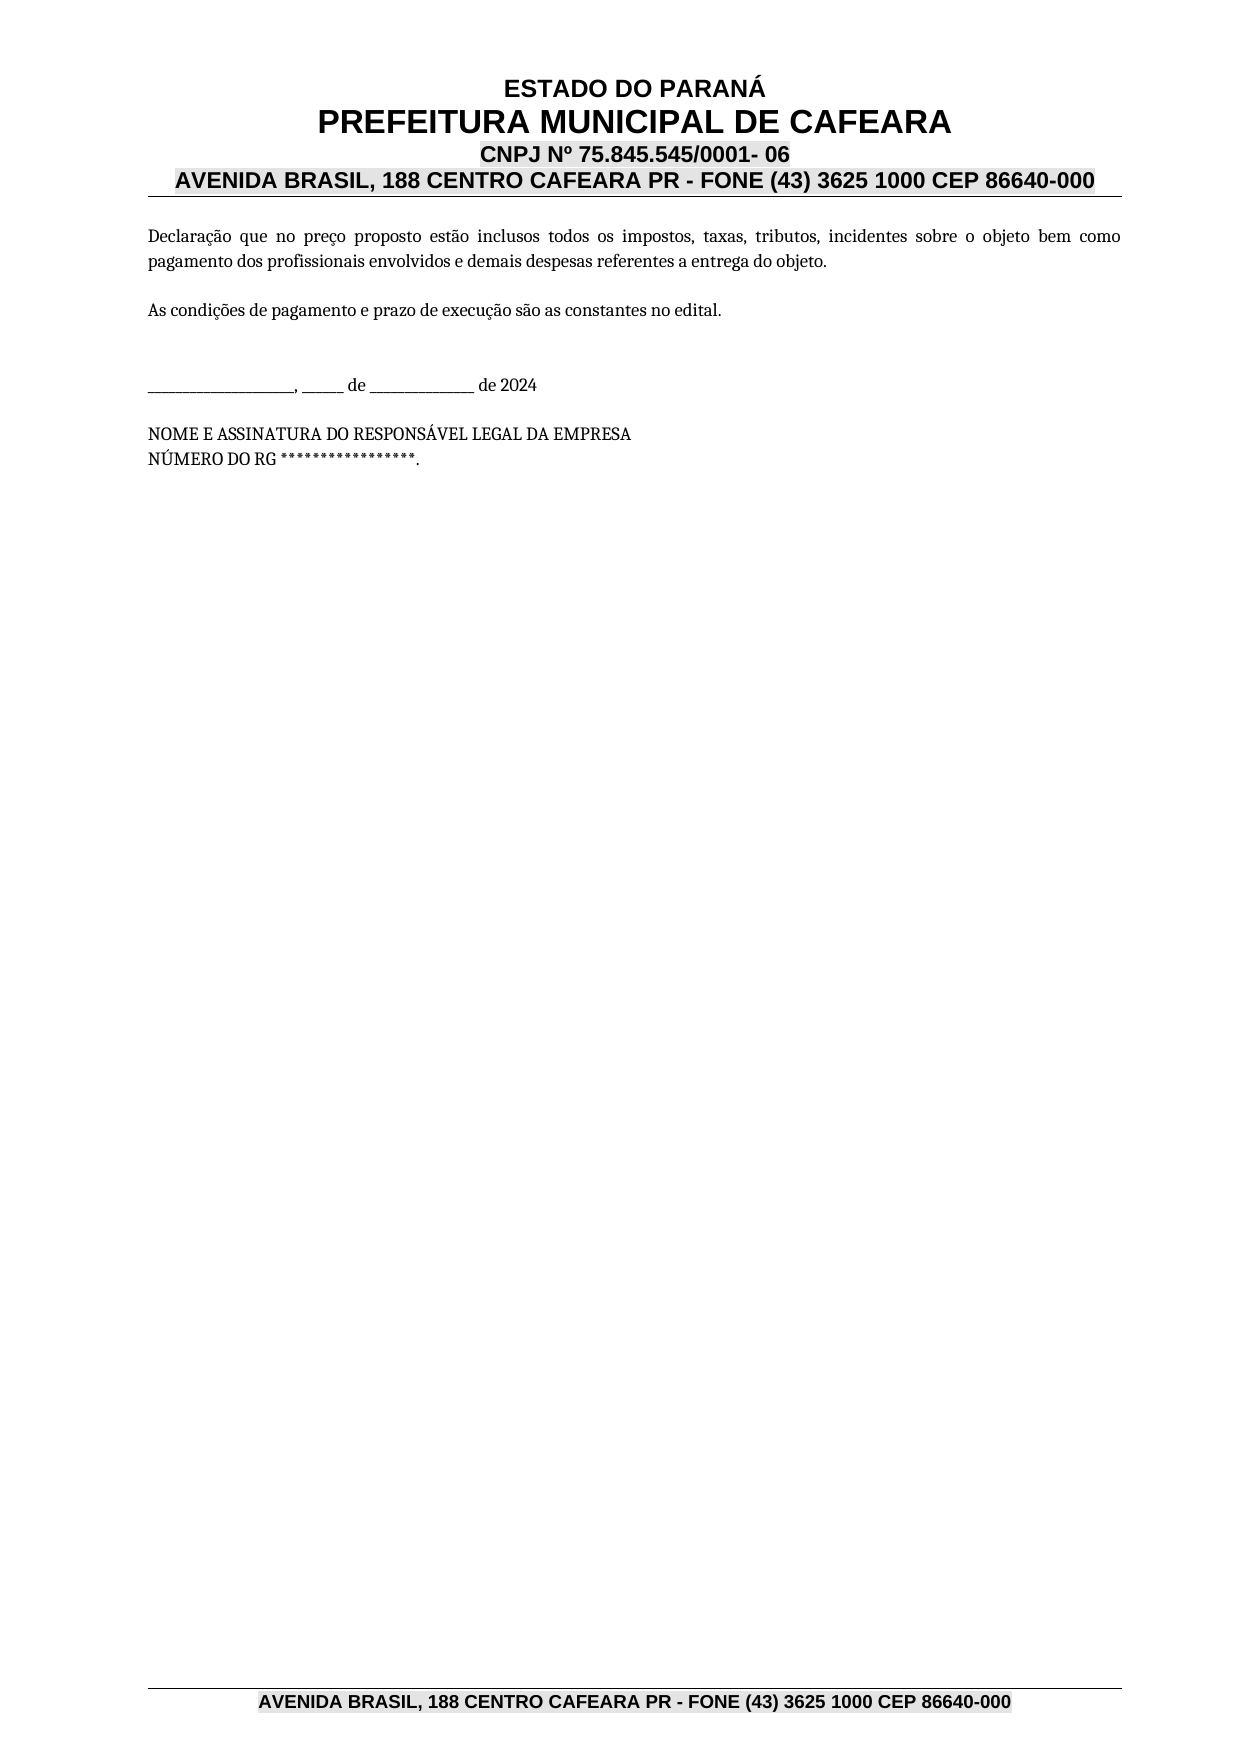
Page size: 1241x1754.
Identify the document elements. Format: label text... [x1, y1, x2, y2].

text _____________________, ______ de _______________ de 2024 [148, 374, 1122, 396]
text Declaração que no preço proposto estão inclusos todos os impostos, taxas, tributos, incidentes sobre o objeto bem como pagamento dos profissionais envolvidos e demais despesas referentes a entrega do objeto. [148, 226, 1122, 272]
text NÚMERO DO RG *****************. [148, 449, 1122, 470]
text As condições de pagamento e prazo de execução são as constantes no edital. [148, 300, 1122, 322]
text NOME E ASSINATURA DO RESPONSÁVEL LEGAL DA EMPRESA [148, 424, 1122, 446]
